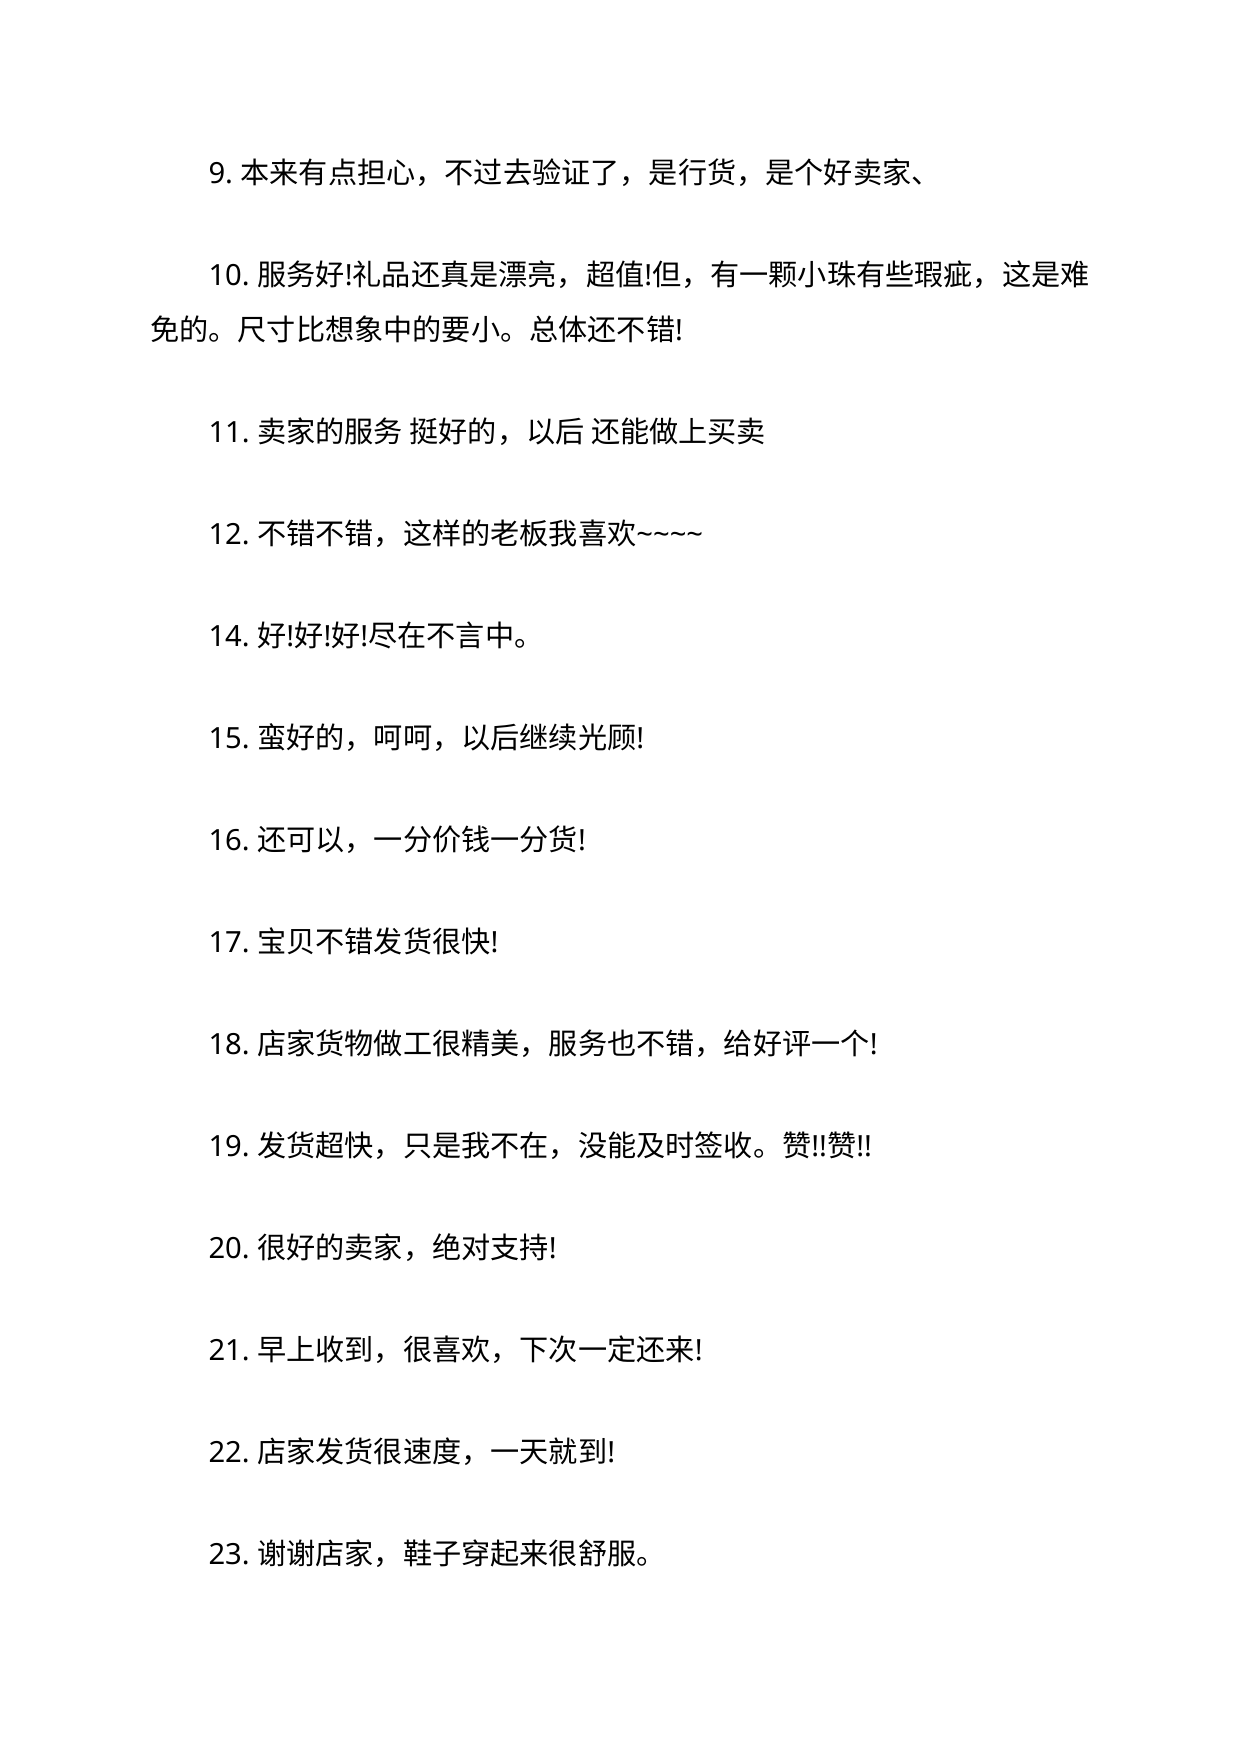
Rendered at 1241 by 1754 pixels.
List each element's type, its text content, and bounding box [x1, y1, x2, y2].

text 14. 好!好!好!尽在不言中。 [150, 613, 1090, 655]
text 18. 店家货物做工很精美，服务也不错，给好评一个! [150, 1021, 1090, 1063]
text 23. 谢谢店家，鞋子穿起来很舒服。 [150, 1531, 1090, 1573]
text 22. 店家发货很速度，一天就到! [150, 1429, 1090, 1471]
text 21. 早上收到，很喜欢，下次一定还来! [150, 1327, 1090, 1369]
text 19. 发货超快，只是我不在，没能及时签收。赞!!赞!! [150, 1123, 1090, 1165]
text 9. 本来有点担心，不过去验证了，是行货，是个好卖家、 [150, 150, 1090, 192]
text 20. 很好的卖家，绝对支持! [150, 1225, 1090, 1267]
text 11. 卖家的服务 挺好的，以后 还能做上买卖 [150, 409, 1090, 451]
text 10. 服务好!礼品还真是漂亮，超值!但，有一颗小珠有些瑕疵，这是难免的。尺寸比想象中的要小。总体还不错! [150, 252, 1090, 349]
text 16. 还可以，一分价钱一分货! [150, 817, 1090, 859]
text 17. 宝贝不错发货很快! [150, 919, 1090, 961]
text 15. 蛮好的，呵呵，以后继续光顾! [150, 715, 1090, 757]
text 12. 不错不错，这样的老板我喜欢~~~~ [150, 511, 1090, 553]
